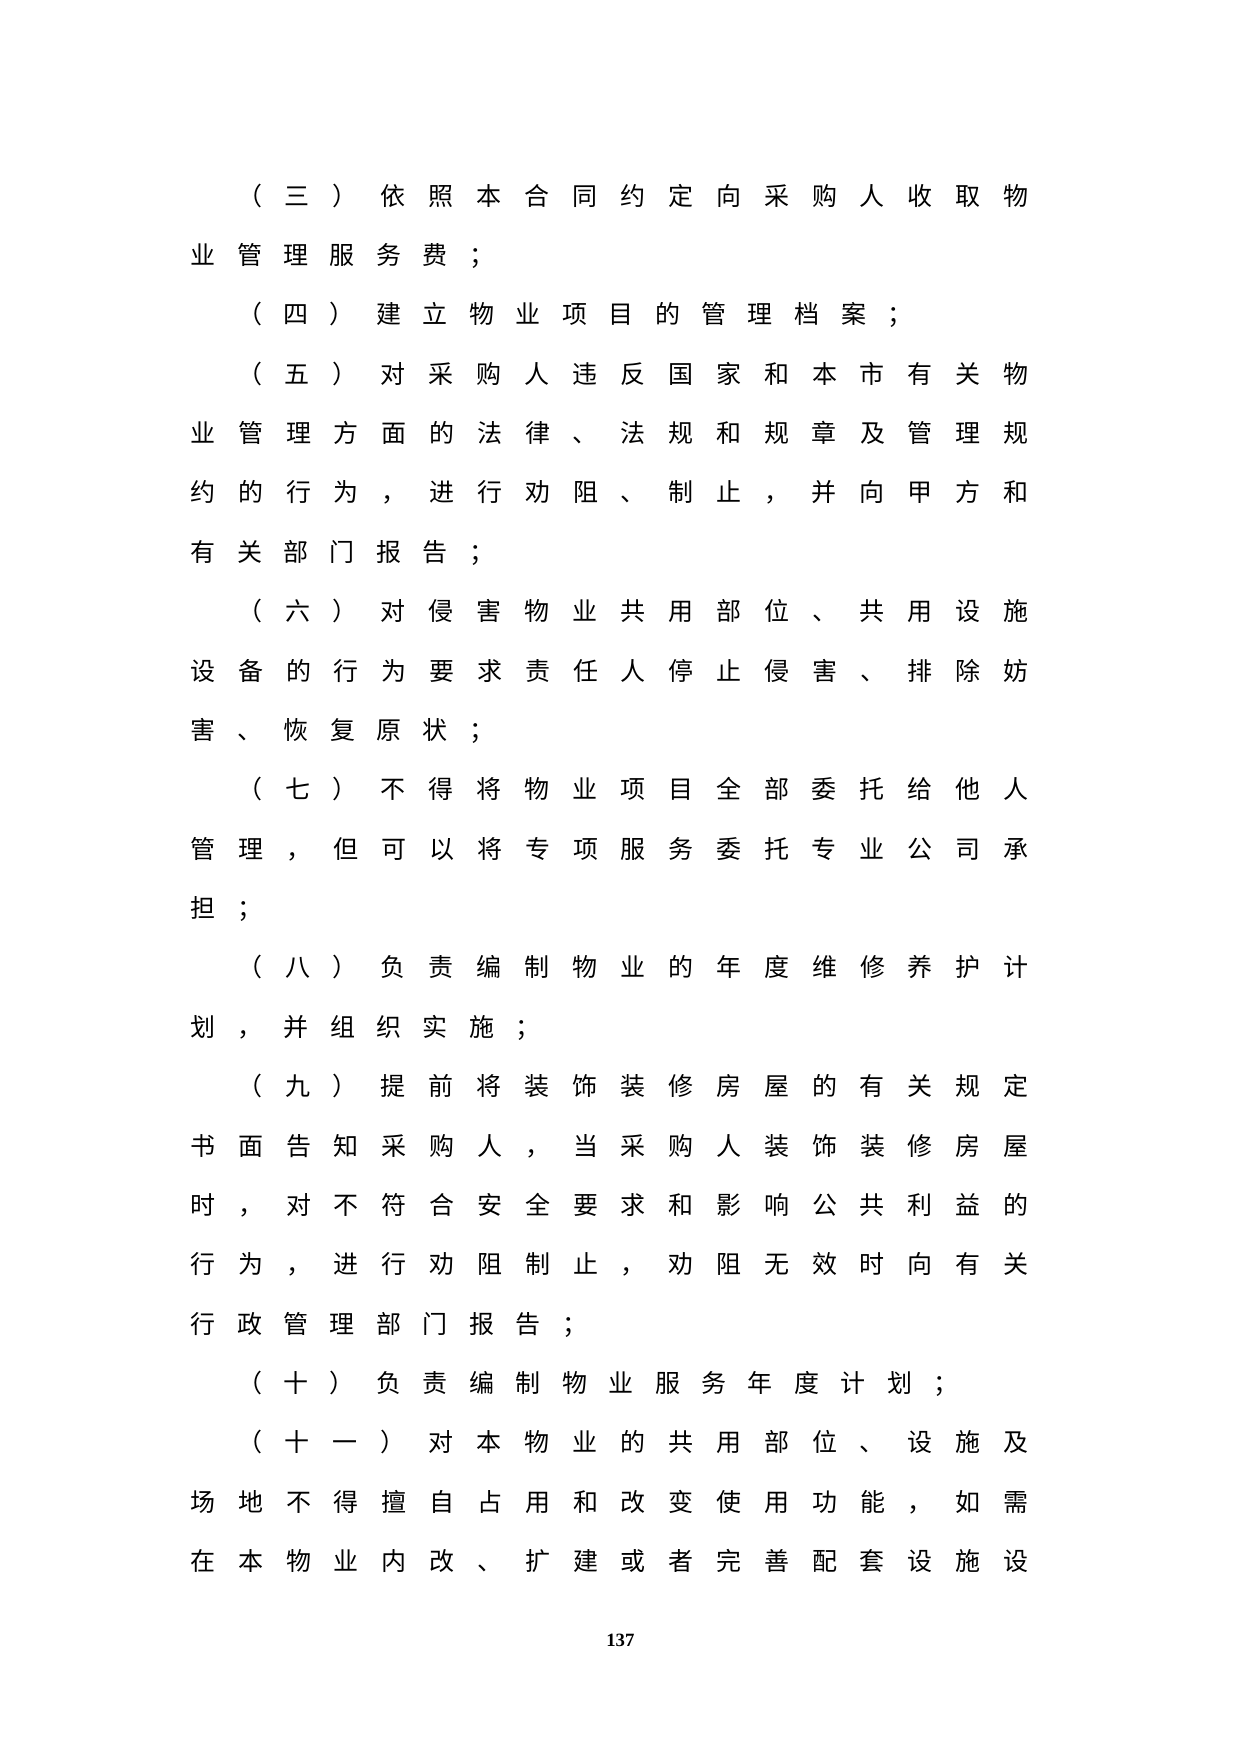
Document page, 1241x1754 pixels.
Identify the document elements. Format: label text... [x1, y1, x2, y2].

text （六）对侵害物业共用部位、共用设施设备的行为要求责任人停止侵害、排除妨害、恢复原状； [190, 580, 1050, 758]
text （十）负责编制物业服务年度计划； [190, 1352, 1050, 1411]
text （七）不得将物业项目全部委托给他人管理，但可以将专项服务委托专业公司承担； [190, 758, 1050, 936]
text （三）依照本合同约定向采购人收取物业管理服务费； [190, 164, 1050, 283]
text （八）负责编制物业的年度维修养护计划，并组织实施； [190, 936, 1050, 1055]
text （九）提前将装饰装修房屋的有关规定书面告知采购人，当采购人装饰装修房屋时，对不符合安全要求和影响公共利益的行为，进行劝阻制止，劝阻无效时向有关行政管理部门报告； [190, 1055, 1050, 1352]
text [190, 1411, 1050, 1589]
text （四）建立物业项目的管理档案； [190, 283, 1050, 343]
text （五）对采购人违反国家和本市有关物业管理方面的法律、法规和规章及管理规约的行为，进行劝阻、制止，并向甲方和有关部门报告； [190, 343, 1050, 580]
